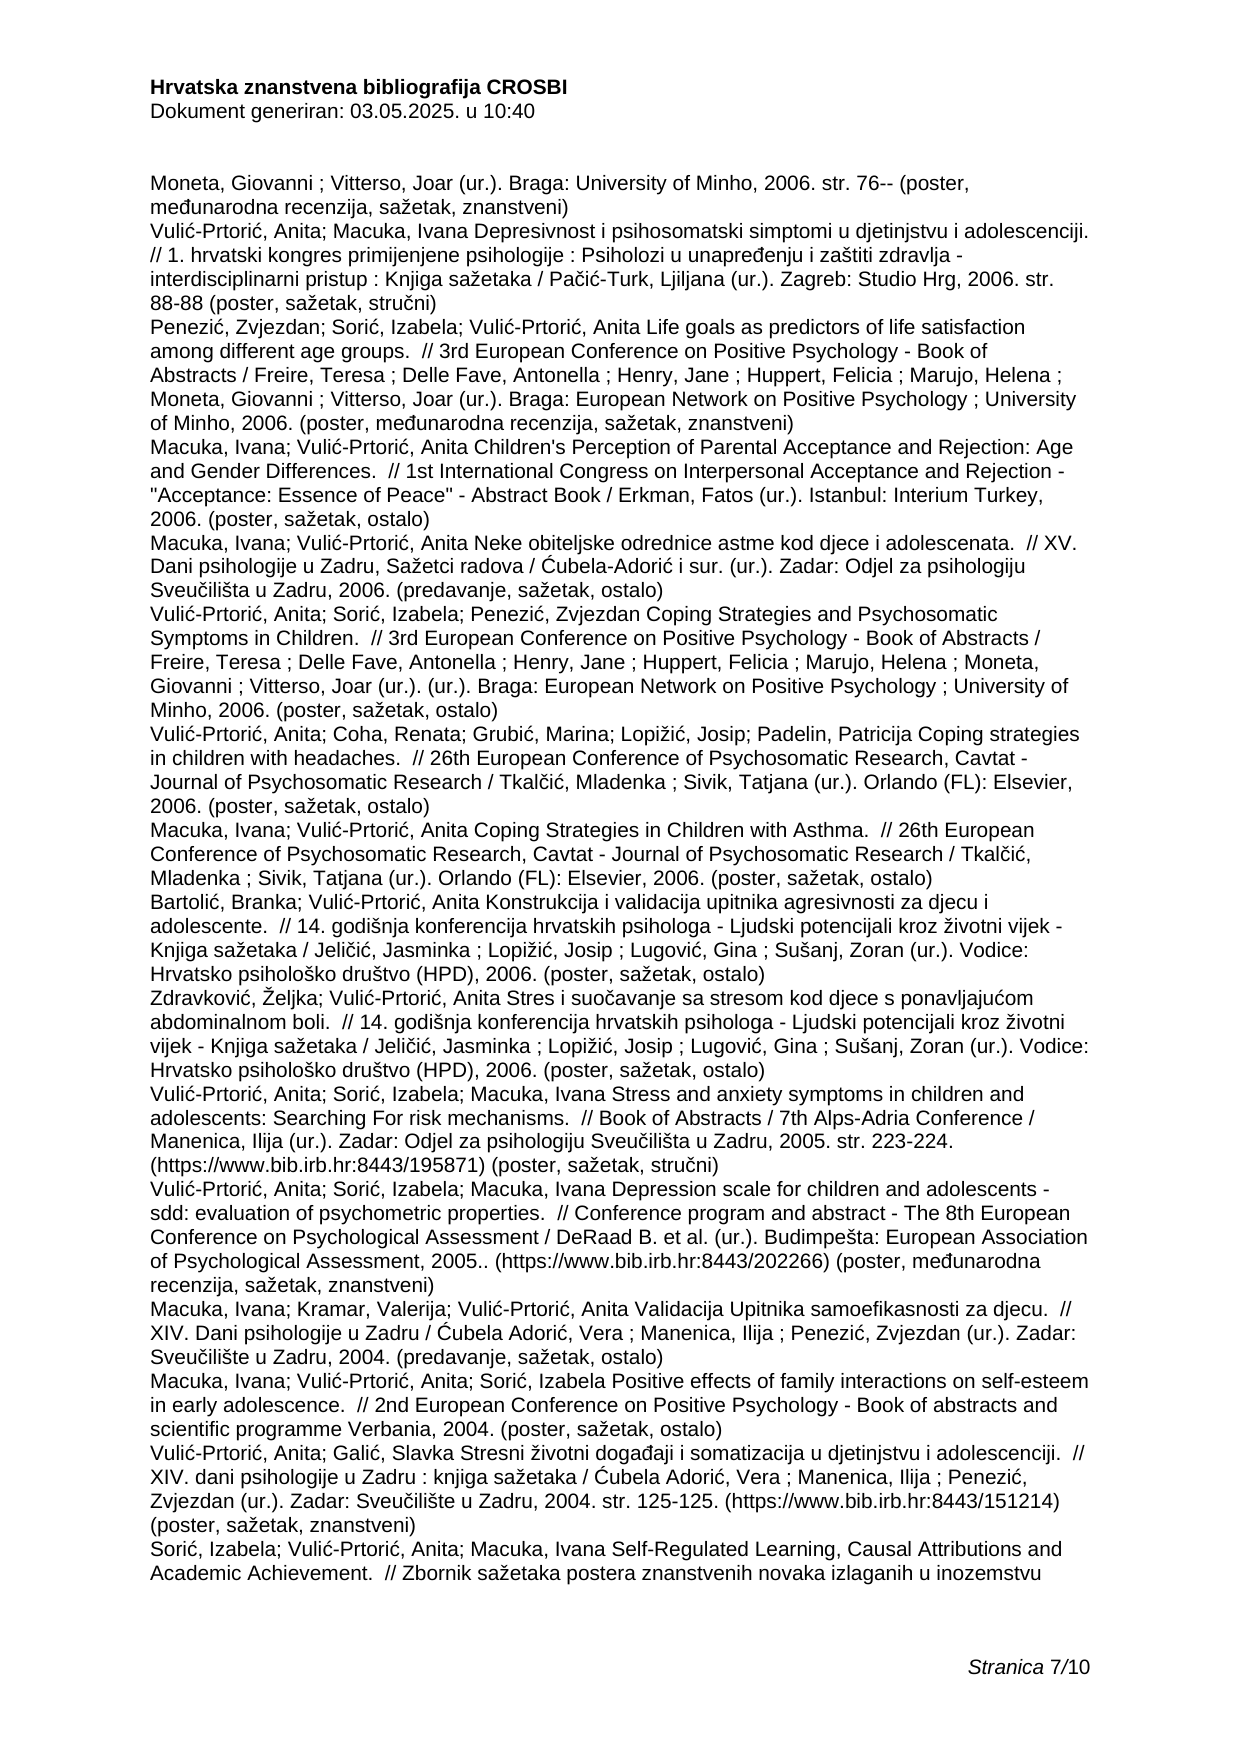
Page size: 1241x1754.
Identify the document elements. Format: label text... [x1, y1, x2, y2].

text Macuka, Ivana; Vulić-Prtorić, Anita [150, 434, 1090, 530]
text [150, 1369, 1090, 1441]
text Macuka, Ivana; Vulić-Prtorić, Anita [150, 530, 1090, 602]
text Vulić-Prtorić, Anita; Sorić, Izabela; Penezić, Zvjezdan [150, 602, 1090, 722]
text Bartolić, Branka; Vulić-Prtorić, Anita [150, 890, 1090, 986]
text Zdravković, Željka; Vulić-Prtorić, Anita [150, 986, 1090, 1081]
text Macuka, Ivana; Vulić-Prtorić, Anita [150, 818, 1090, 890]
text Vulić-Prtorić, Anita; Macuka, Ivana [150, 219, 1090, 315]
text Vulić-Prtorić, Anita; Coha, Renata; Grubić, Marina; Lopižić, Josip; Padelin, Patricija [150, 722, 1090, 818]
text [150, 1537, 1090, 1584]
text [150, 171, 1090, 219]
text Vulić-Prtorić, Anita; Sorić, Izabela; Macuka, Ivana [150, 1177, 1090, 1297]
text Macuka, Ivana; Kramar, Valerija; Vulić-Prtorić, Anita [150, 1297, 1090, 1369]
text Vulić-Prtorić, Anita; Galić, Slavka [150, 1441, 1090, 1537]
text Penezić, Zvjezdan; Sorić, Izabela; Vulić-Prtorić, Anita [150, 315, 1090, 434]
text Vulić-Prtorić, Anita; Sorić, Izabela; Macuka, Ivana [150, 1081, 1090, 1177]
